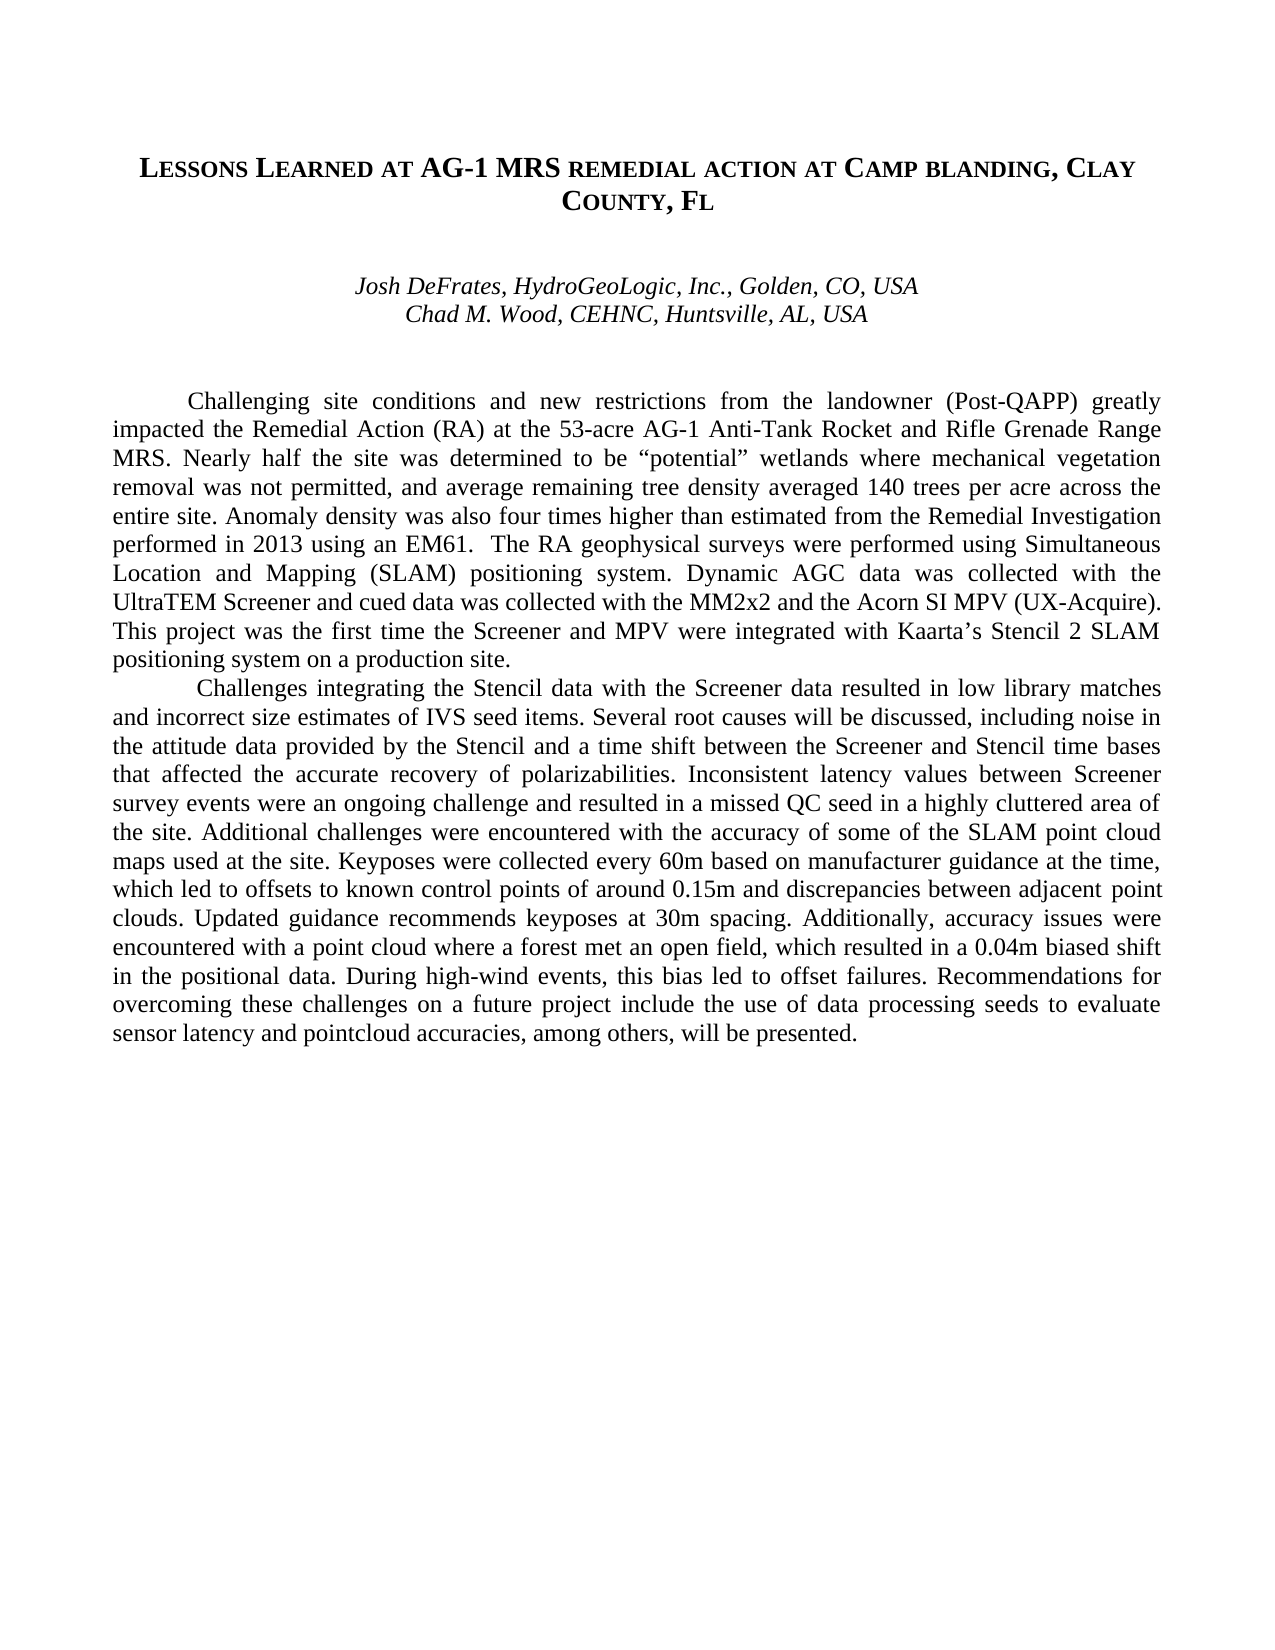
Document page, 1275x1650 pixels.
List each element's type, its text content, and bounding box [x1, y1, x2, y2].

text Challenges integrating the Stencil data with the Screener data resulted in low library matches and incorrect size estimates of IVS seed items. Several root causes will be discussed, including noise in the attitude data provided by the Stencil and a time shift between the Screener and Stencil time bases that affected the accurate recovery of polarizabilities. Inconsistent latency values between Screener survey events were an ongoing challenge and resulted in a missed QC seed in a highly cluttered area of the site. Additional challenges were encountered with the accuracy of some of the SLAM point cloud maps used at the site. Keyposes were collected every 60m based on manufacturer guidance at the time, which led to offsets to known control points of around 0.15m and discrepancies between adjacent point clouds. Updated guidance recommends keyposes at 30m spacing. Additionally, accuracy issues were encountered with a point cloud where a forest met an open field, which resulted in a 0.04m biased shift in the positional data. During high-wind events, this bias led to offset failures. Recommendations for overcoming these challenges on a future project include the use of data processing seeds to evaluate sensor latency and pointcloud accuracies, among others, will be presented. [112, 673, 1162, 1047]
text Chad M. Wood, CEHNC, Huntsville, AL, USA [112, 299, 1162, 328]
text Challenging site conditions and new restrictions from the landowner (Post-QAPP) greatly impacted the Remedial Action (RA) at the 53-acre AG-1 Anti-Tank Rocket and Rifle Grenade Range MRS. Nearly half the site was determined to be “potential” wetlands where mechanical vegetation removal was not permitted, and average remaining tree density averaged 140 trees per acre across the entire site. Anomaly density was also four times higher than estimated from the Remedial Investigation performed in 2013 using an EM61. The RA geophysical surveys were performed using Simultaneous Location and Mapping (SLAM) positioning system. Dynamic AGC data was collected with the UltraTEM Screener and cued data was collected with the MM2x2 and the Acorn SI MPV (UX-Acquire). This project was the first time the Screener and MPV were integrated with Kaarta’s Stencil 2 SLAM positioning system on a production site. [112, 386, 1162, 673]
text Lessons Learned at AG-1 MRS remedial action at Camp blanding, Clay County, Fl [112, 150, 1162, 217]
text Josh DeFrates, HydroGeoLogic, Inc., Golden, CO, USA [112, 271, 1162, 299]
